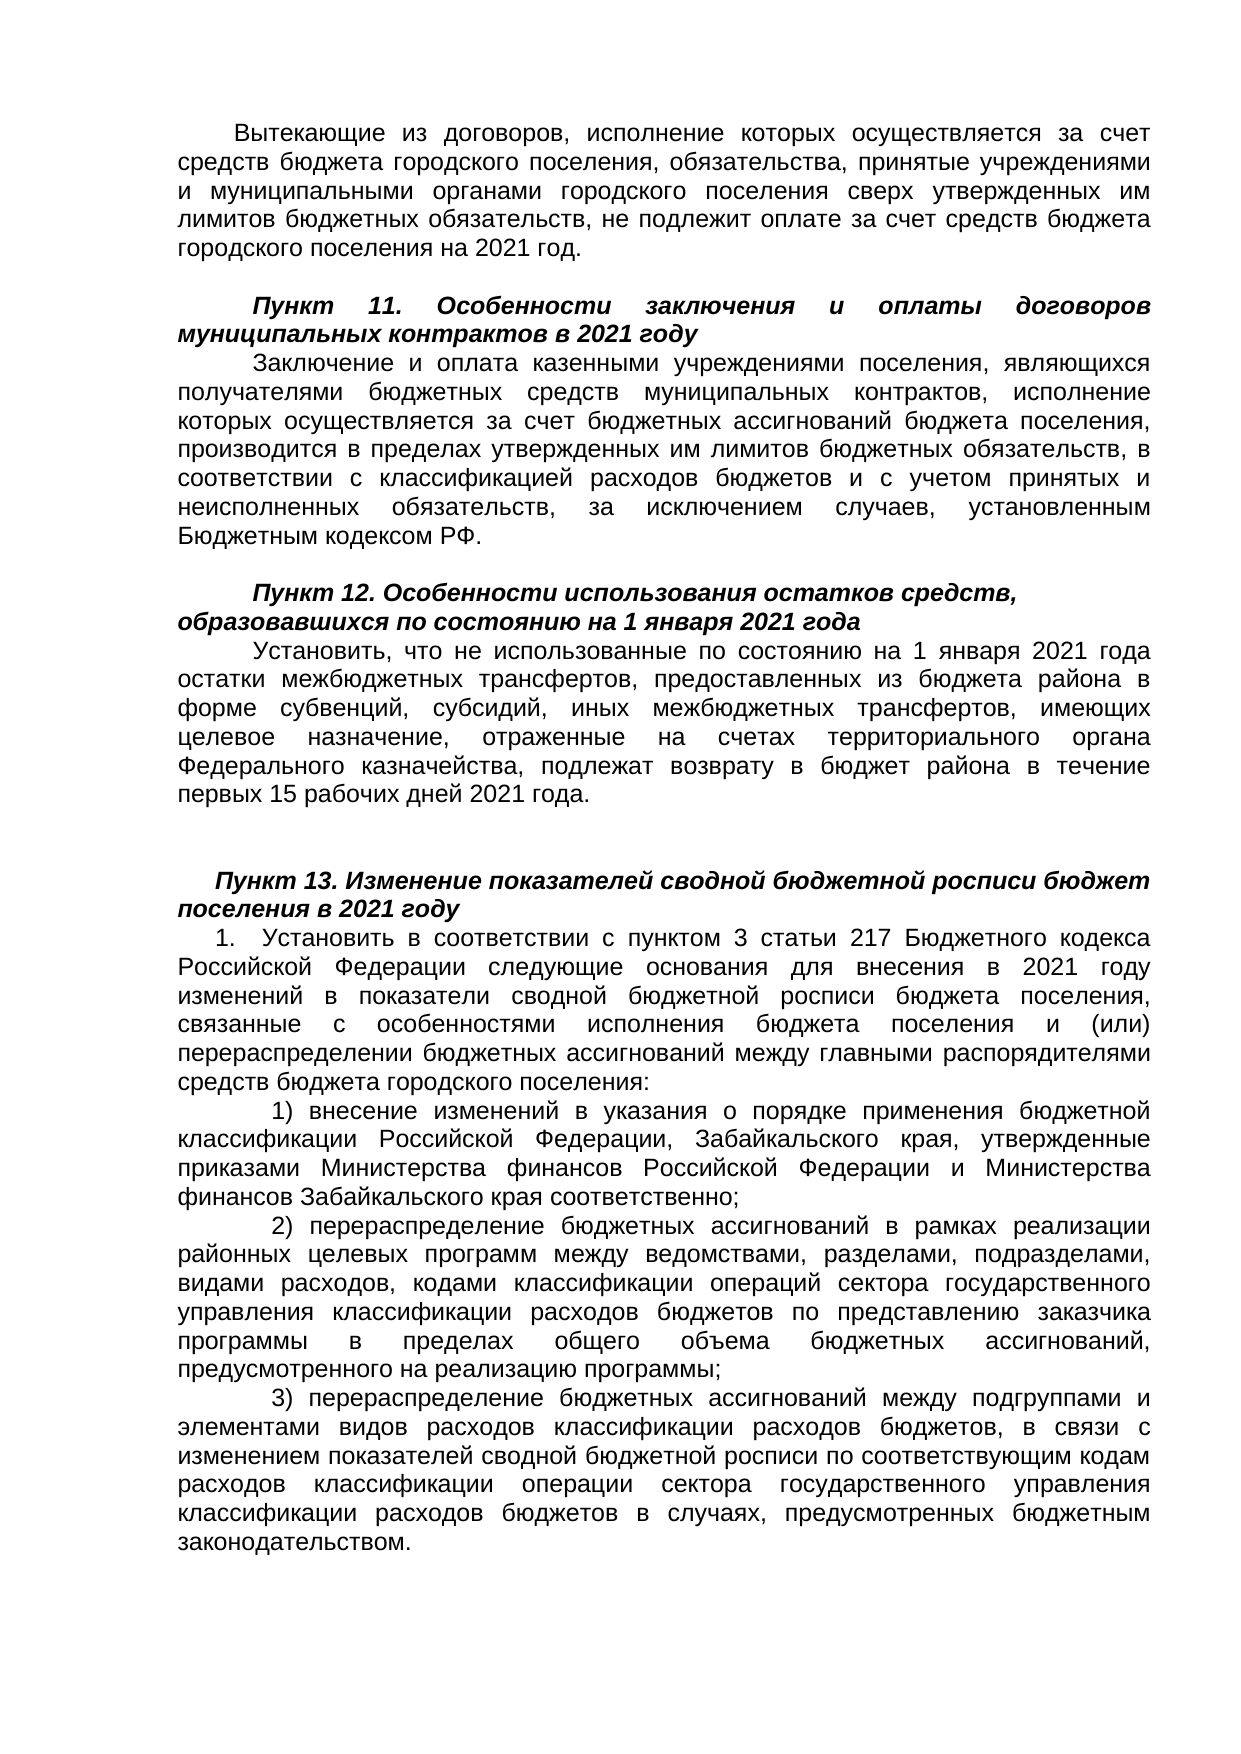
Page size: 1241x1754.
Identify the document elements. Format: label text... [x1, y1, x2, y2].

text Пункт 11. Особенности заключения и оплаты договоров муниципальных контрактов в 2021 году [177, 291, 1152, 348]
text 1. Установить в соответствии с пунктом 3 статьи 217 Бюджетного кодекса Российской Федерации следующие основания для внесения в 2021 году изменений в показатели сводной бюджетной росписи бюджета поселения, связанные с особенностями исполнения бюджета поселения и (или) перераспределении бюджетных ассигнований между главными распорядителями средств бюджета городского поселения: [177, 923, 1152, 1096]
text 3) перераспределение бюджетных ассигнований между подгруппами и элементами видов расходов классификации расходов бюджетов, в связи с изменением показателей сводной бюджетной росписи по соответствующим кодам расходов классификации операции сектора государственного управления классификации расходов бюджетов в случаях, предусмотренных бюджетным законодательством. [177, 1383, 1152, 1556]
text Пункт 12. Особенности использования остатков средств, образовавшихся по состоянию на 1 января 2021 года [177, 578, 1152, 636]
text Вытекающие из договоров, исполнение которых осуществляется за счет средств бюджета городского поселения, обязательства, принятые учреждениями и муниципальными органами городского поселения сверх утвержденных им лимитов бюджетных обязательств, не подлежит оплате за счет средств бюджета городского поселения на 2021 год. [177, 118, 1152, 262]
text Заключение и оплата казенными учреждениями поселения, являющихся получателями бюджетных средств муниципальных контрактов, исполнение которых осуществляется за счет бюджетных ассигнований бюджета поселения, производится в пределах утвержденных им лимитов бюджетных обязательств, в соответствии с классификацией расходов бюджетов и с учетом принятых и неисполненных обязательств, за исключением случаев, установленным Бюджетным кодексом РФ. [177, 348, 1152, 549]
text Установить, что не использованные по состоянию на 1 января 2021 года остатки межбюджетных трансфертов, предоставленных из бюджета района в форме субвенций, субсидий, иных межбюджетных трансфертов, имеющих целевое назначение, отраженные на счетах территориального органа Федерального казначейства, подлежат возврату в бюджет района в течение первых 15 рабочих дней 2021 года. [177, 636, 1152, 808]
text 1) внесение изменений в указания о порядке применения бюджетной классификации Российской Федерации, Забайкальского края, утвержденные приказами Министерства финансов Российской Федерации и Министерства финансов Забайкальского края соответственно; [177, 1096, 1152, 1211]
text Пункт 13. Изменение показателей сводной бюджетной росписи бюджет поселения в 2021 году [177, 866, 1152, 923]
text 2) перераспределение бюджетных ассигнований в рамках реализации районных целевых программ между ведомствами, разделами, подразделами, видами расходов, кодами классификации операций сектора государственного управления классификации расходов бюджетов по представлению заказчика программы в пределах общего объема бюджетных ассигнований, предусмотренного на реализацию программы; [177, 1211, 1152, 1383]
